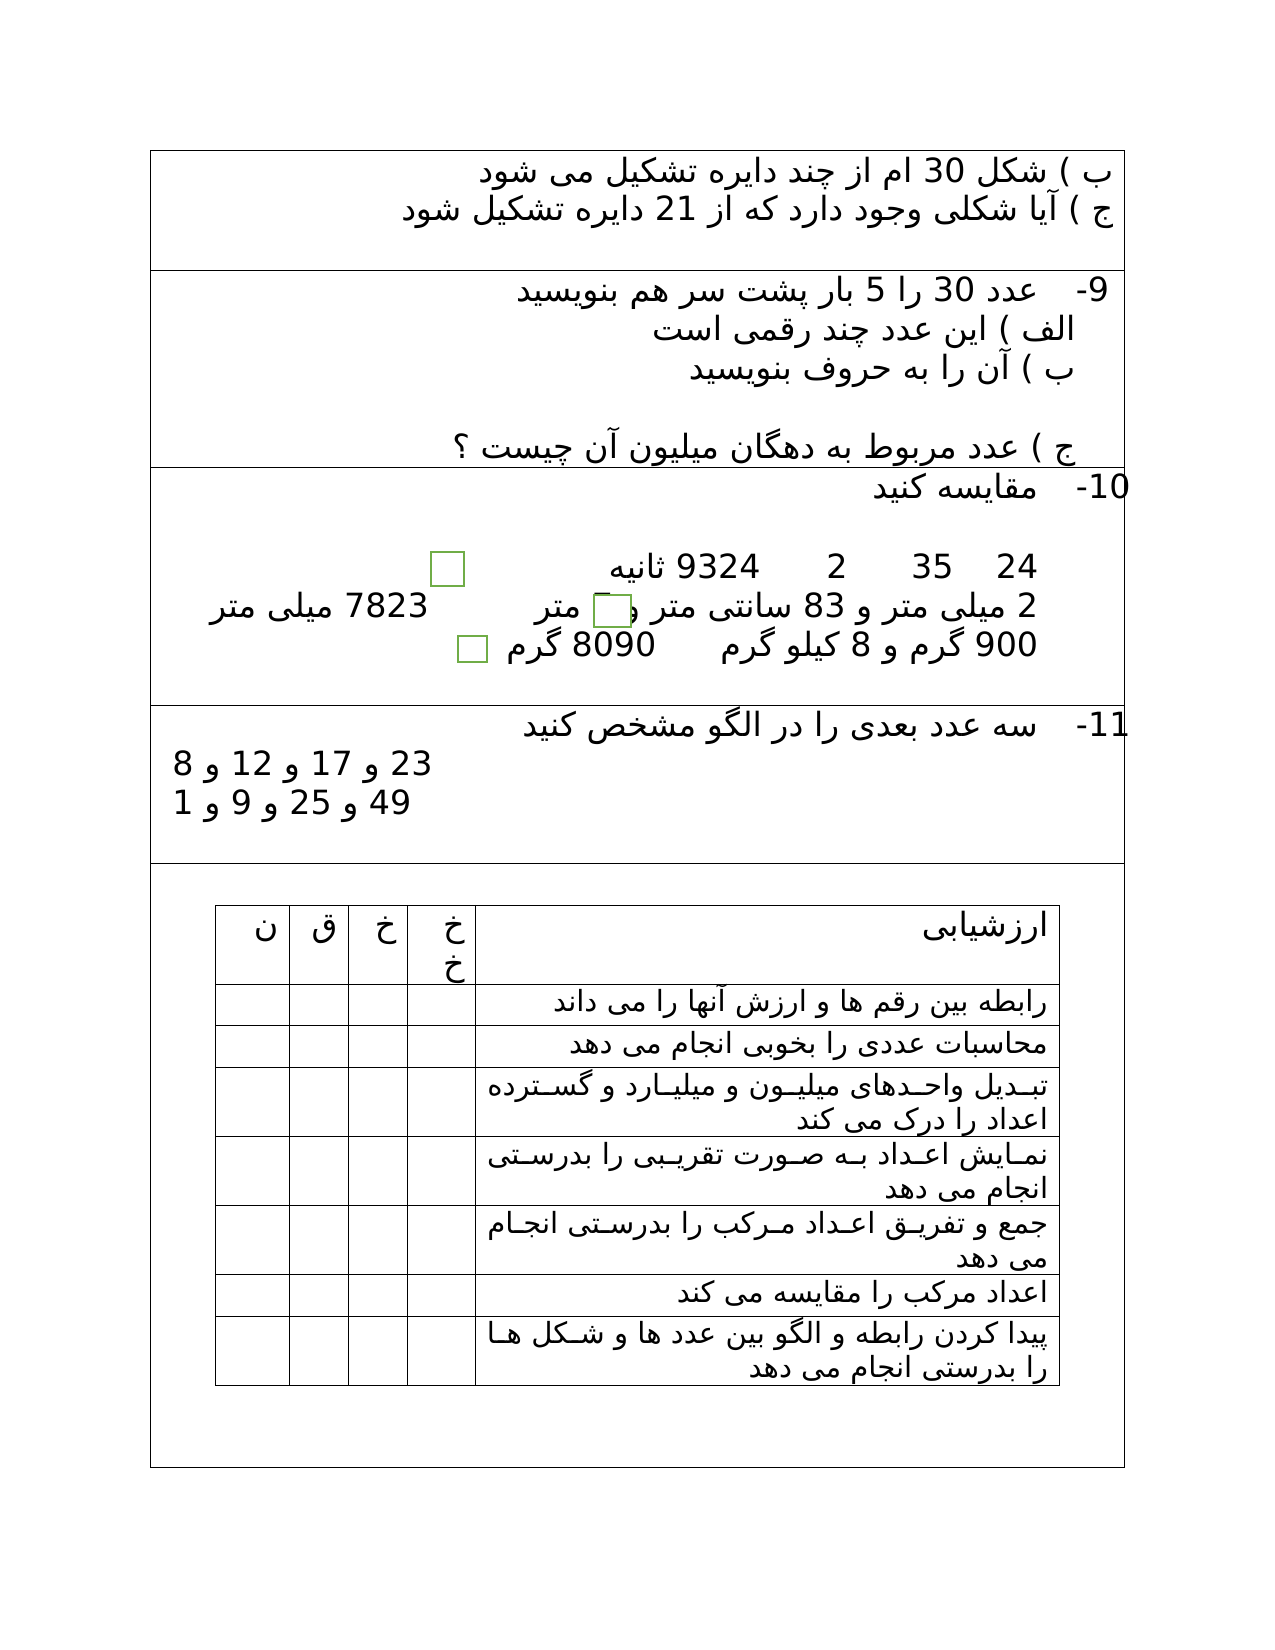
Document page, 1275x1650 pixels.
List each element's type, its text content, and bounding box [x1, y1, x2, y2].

table_cell [151, 864, 1124, 1467]
table_cell سه عدد بعدی را در الگو مشخص کنید 23 و 17 و 12 و 8 49 و 25 و 9 و 1 [151, 706, 1124, 863]
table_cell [151, 151, 1124, 269]
table_cell مقایسه کنید 24 35 2 9324 ثانیه 2 میلی متر و 83 سانتی متر و 7 متر 7823 میلی متر 900 گرم و 8 کیلو گرم 8090 گرم [151, 468, 1124, 704]
table_cell عدد 30 را 5 بار پشت سر هم بنویسید الف ) این عدد چند رقمی است ب ) آن را به حروف بنویسید ج ) عدد مربوط به دهگان میلیون آن چیست ؟ [151, 271, 1124, 467]
